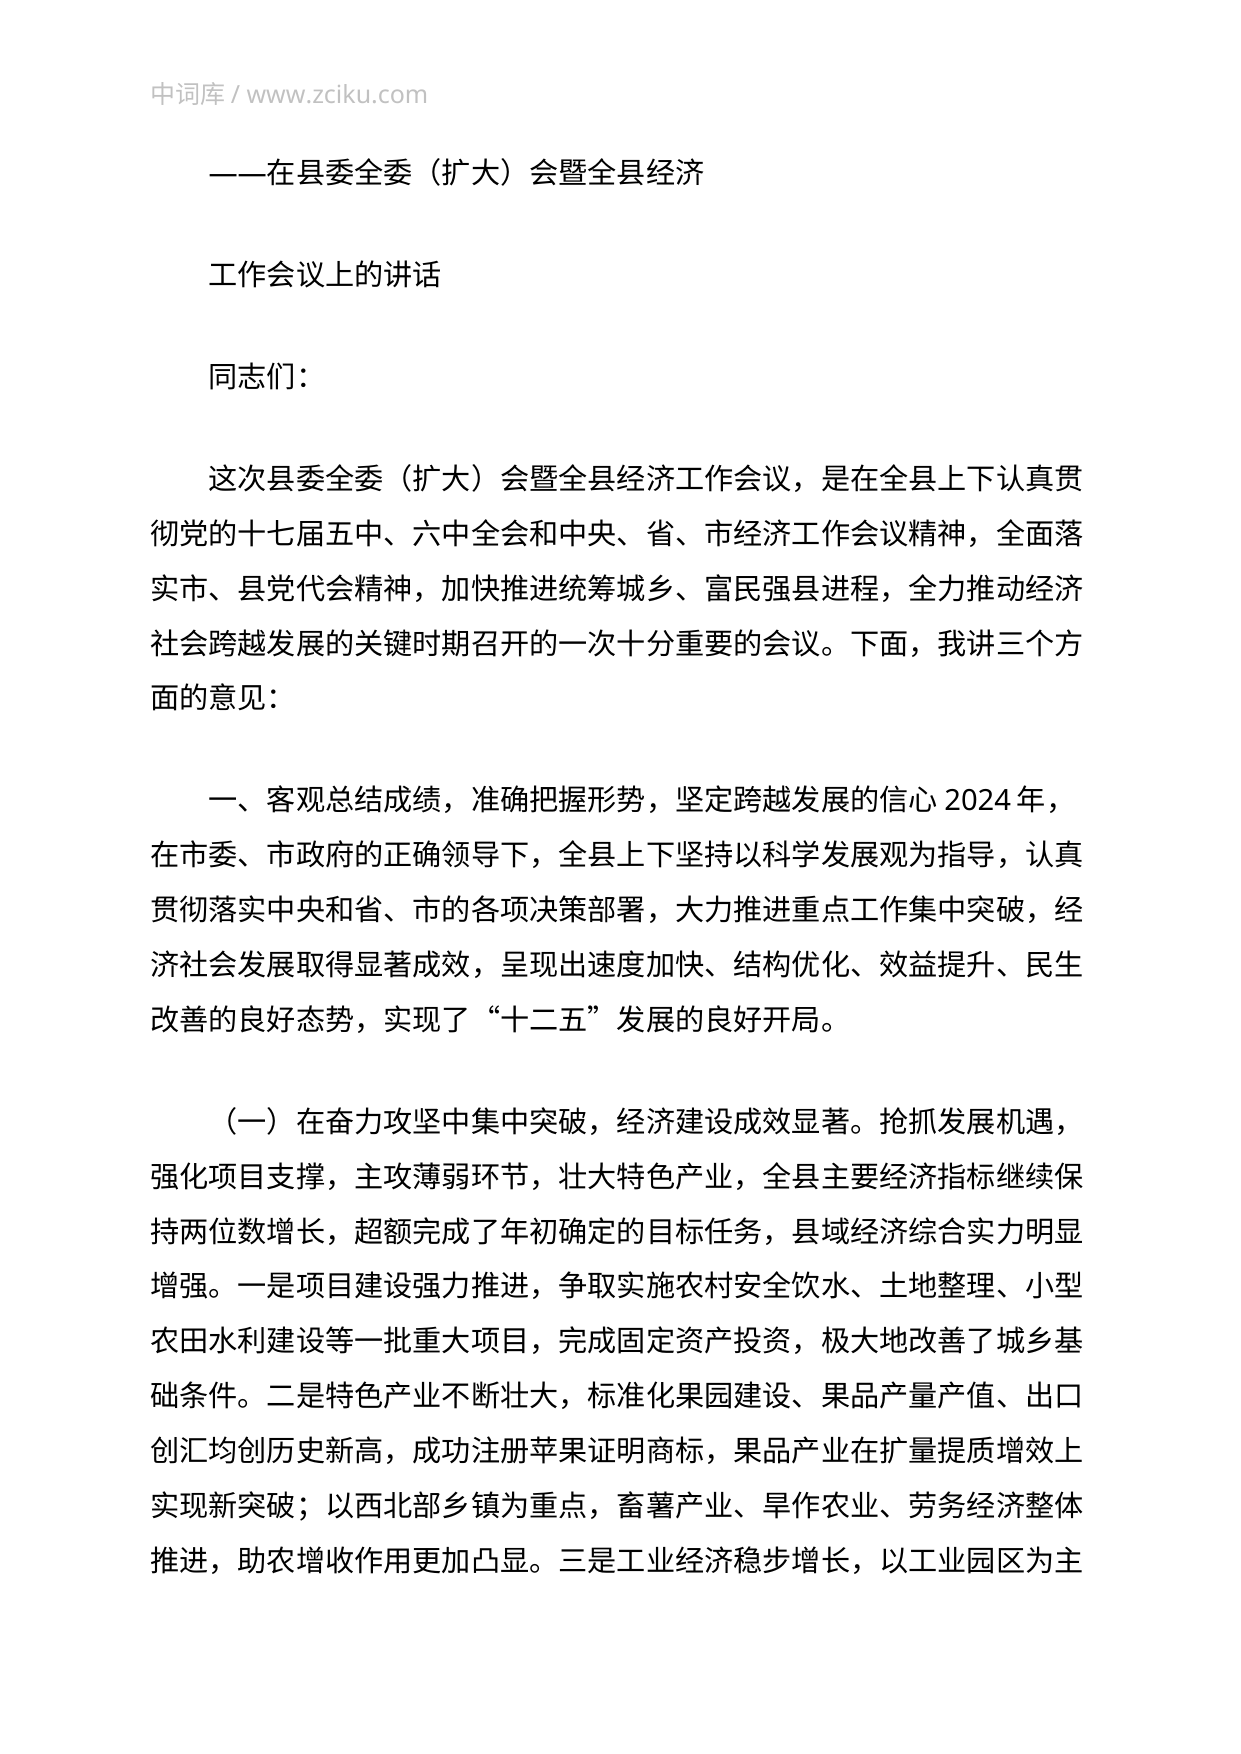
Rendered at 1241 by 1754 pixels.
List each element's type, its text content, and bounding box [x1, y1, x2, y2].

text 一、客观总结成绩，准确把握形势，坚定跨越发展的信心 2024年，在市委、市政府的正确领导下，全县上下坚持以科学发展观为指导，认真贯彻落实中央和省、市的各项决策部署，大力推进重点工作集中突破，经济社会发展取得显著成效，呈现出速度加快、结构优化、效益提升、民生改善的良好态势，实现了“十二五”发展的良好开局。 [150, 777, 1090, 1039]
text 同志们： [150, 354, 1090, 396]
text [150, 1098, 1090, 1580]
text 这次县委全委（扩大）会暨全县经济工作会议，是在全县上下认真贯彻党的十七届五中、六中全会和中央、省、市经济工作会议精神，全面落实市、县党代会精神，加快推进统筹城乡、富民强县进程，全力推动经济社会跨越发展的关键时期召开的一次十分重要的会议。下面，我讲三个方面的意见： [150, 456, 1090, 717]
text 工作会议上的讲话 [150, 252, 1090, 294]
text ——在县委全委（扩大）会暨全县经济 [150, 150, 1090, 192]
